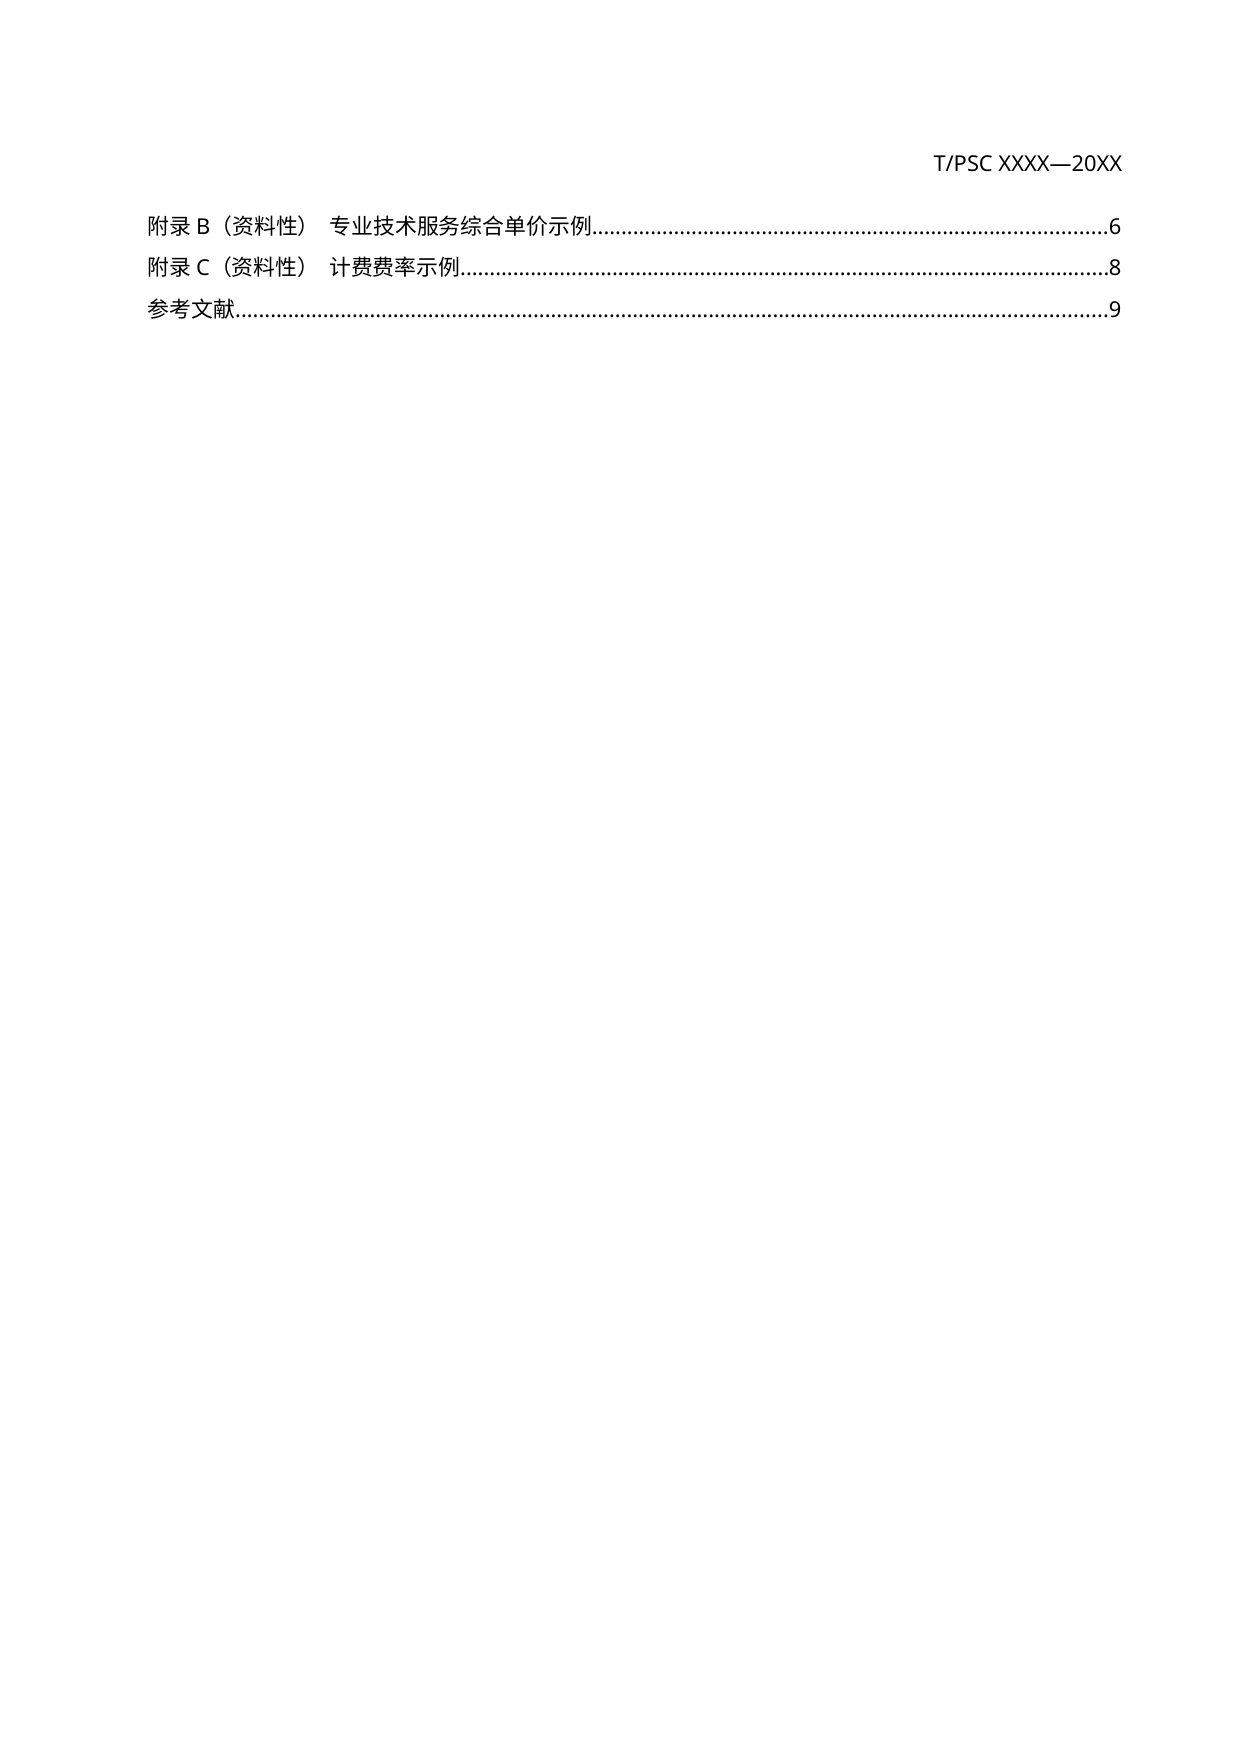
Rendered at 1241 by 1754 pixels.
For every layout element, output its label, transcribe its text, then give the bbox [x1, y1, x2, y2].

text 参考文献 9 [148, 284, 1122, 326]
text 附录B（资料性） 专业技术服务综合单价示例 6 [148, 201, 1122, 242]
text 附录C（资料性） 计费费率示例 8 [148, 242, 1122, 284]
